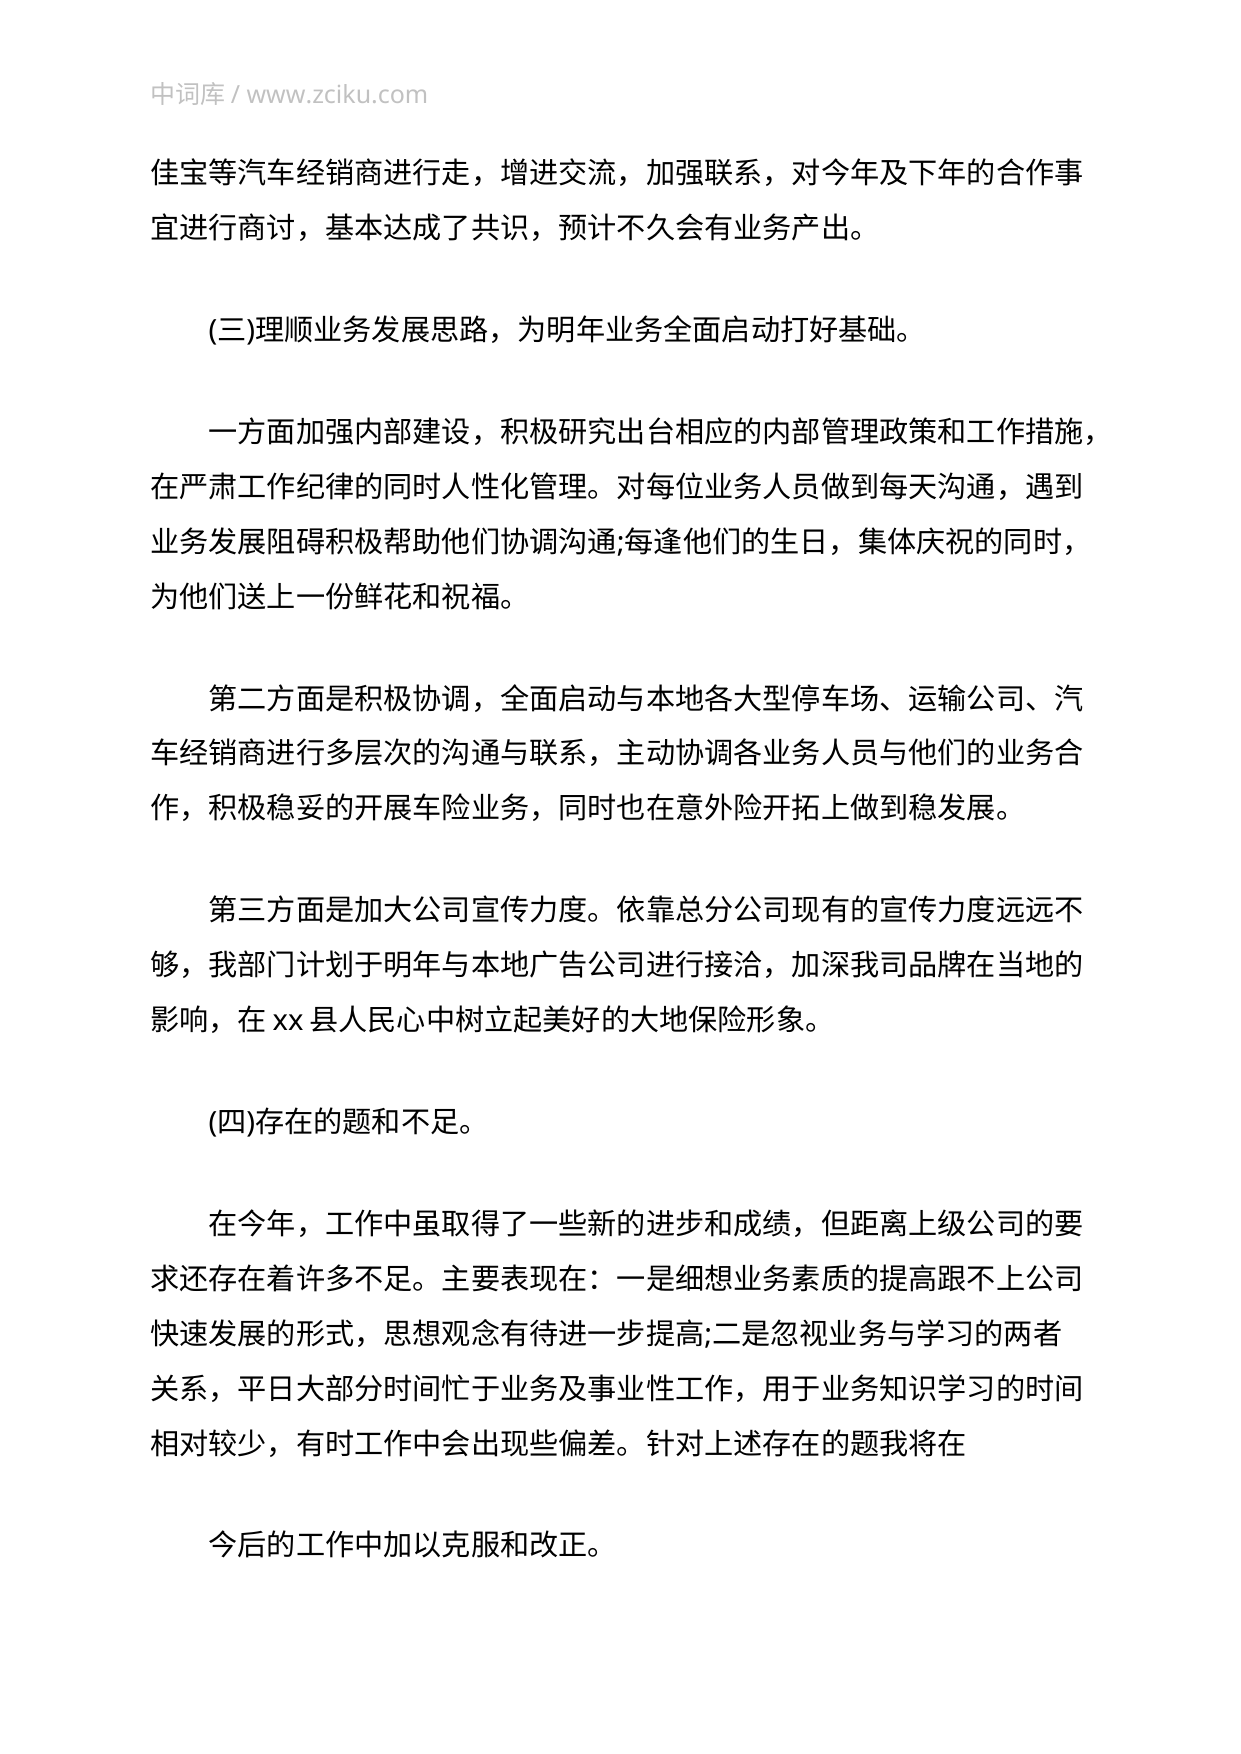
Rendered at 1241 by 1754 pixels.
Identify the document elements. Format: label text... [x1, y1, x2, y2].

text 第二方面是积极协调，全面启动与本地各大型停车场、运输公司、汽车经销商进行多层次的沟通与联系，主动协调各业务人员与他们的业务合作，积极稳妥的开展车险业务，同时也在意外险开拓上做到稳发展。 [150, 675, 1090, 827]
text 今后的工作中加以克服和改正。 [150, 1522, 1090, 1564]
text (四)存在的题和不足。 [150, 1098, 1090, 1141]
text (三)理顺业务发展思路，为明年业务全面启动打好基础。 [150, 307, 1090, 349]
text 一方面加强内部建设，积极研究出台相应的内部管理政策和工作措施，在严肃工作纪律的同时人性化管理。对每位业务人员做到每天沟通，遇到业务发展阻碍积极帮助他们协调沟通;每逢他们的生日，集体庆祝的同时，为他们送上一份鲜花和祝福。 [150, 409, 1090, 616]
text 在今年，工作中虽取得了一些新的进步和成绩，但距离上级公司的要求还存在着许多不足。主要表现在：一是细想业务素质的提高跟不上公司快速发展的形式，思想观念有待进一步提高;二是忽视业务与学习的两者关系，平日大部分时间忙于业务及事业性工作，用于业务知识学习的时间相对较少，有时工作中会出现些偏差。针对上述存在的题我将在 [150, 1201, 1090, 1462]
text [150, 150, 1090, 247]
text 第三方面是加大公司宣传力度。依靠总分公司现有的宣传力度远远不够，我部门计划于明年与本地广告公司进行接洽，加深我司品牌在当地的影响，在xx县人民心中树立起美好的大地保险形象。 [150, 887, 1090, 1039]
